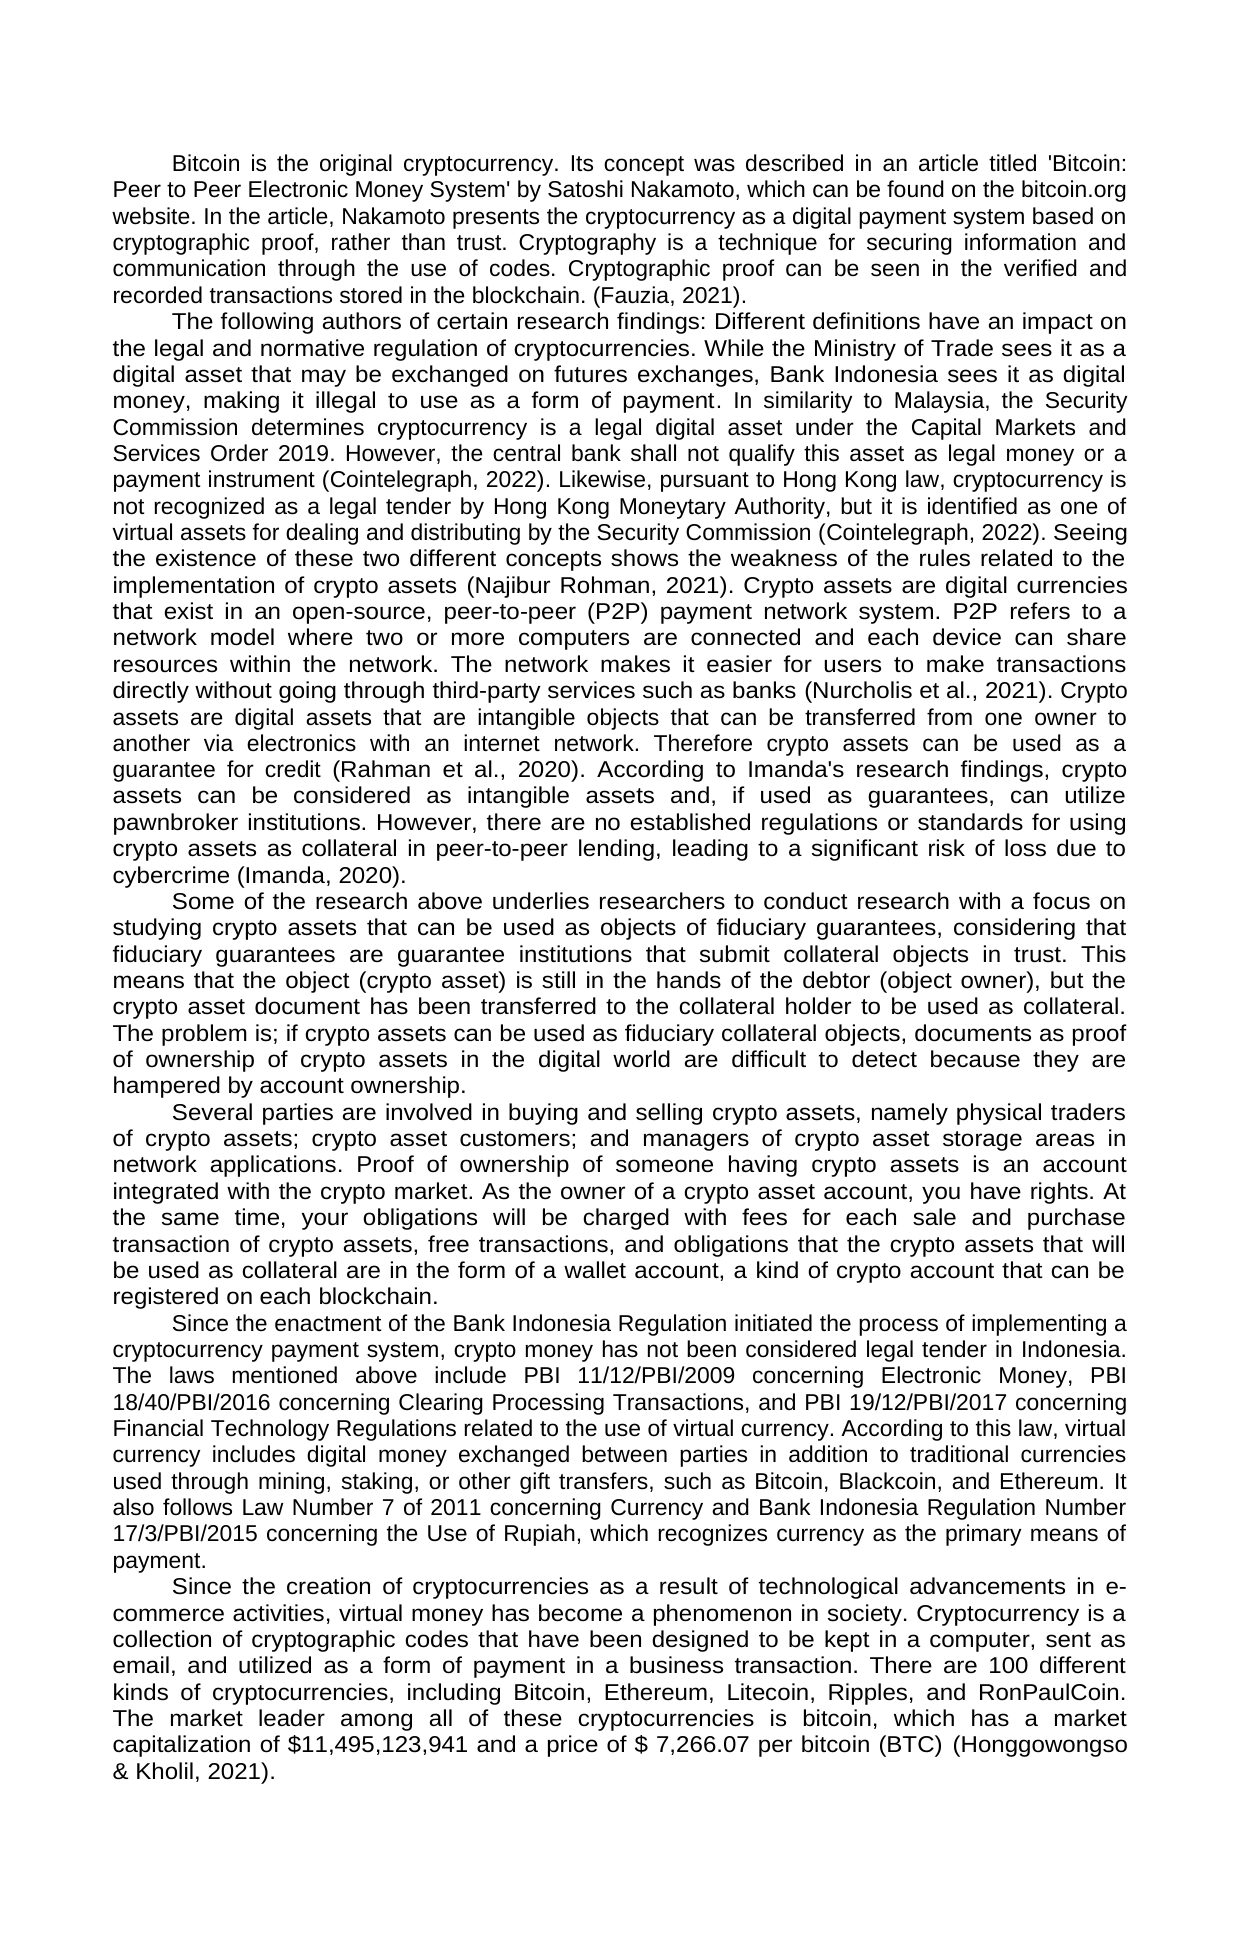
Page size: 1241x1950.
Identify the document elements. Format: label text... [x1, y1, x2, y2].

text Bitcoin is the original cryptocurrency. Its concept was described in an article titled 'Bitcoin: Peer to Peer Electronic Money System' by Satoshi Nakamoto, which can be found on the bitcoin.org website. In the article, Nakamoto presents the cryptocurrency as a digital payment system based on cryptographic proof, rather than trust. Cryptography is a technique for securing information and communication through the use of codes. Cryptographic proof can be seen in the verified and recorded transactions stored in the blockchain. (Fauzia, 2021). [112, 150, 1128, 308]
text Some of the research above underlies researchers to conduct research with a focus on studying crypto assets that can be used as objects of fiduciary guarantees, considering that fiduciary guarantees are guarantee institutions that submit collateral objects in trust. This means that the object (crypto asset) is still in the hands of the debtor (object owner), but the crypto asset document has been transferred to the collateral holder to be used as collateral. The problem is; if crypto assets can be used as fiduciary collateral objects, documents as proof of ownership of crypto assets in the digital world are difficult to detect because they are hampered by account ownership. [112, 888, 1128, 1099]
text Since the enactment of the Bank Indonesia Regulation initiated the process of implementing a cryptocurrency payment system, crypto money has not been considered legal tender in Indonesia. The laws mentioned above include PBI 11/12/PBI/2009 concerning Electronic Money, PBI 18/40/PBI/2016 concerning Clearing Processing Transactions, and PBI 19/12/PBI/2017 concerning Financial Technology Regulations related to the use of virtual currency. According to this law, virtual currency includes digital money exchanged between parties in addition to traditional currencies used through mining, staking, or other gift transfers, such as Bitcoin, Blackcoin, and Ethereum. It also follows Law Number 7 of 2011 concerning Currency and Bank Indonesia Regulation Number 17/3/PBI/2015 concerning the Use of Rupiah, which recognizes currency as the primary means of payment. [112, 1309, 1128, 1573]
text The following authors of certain research findings: Different definitions have an impact on the legal and normative regulation of cryptocurrencies. While the Ministry of Trade sees it as a digital asset that may be exchanged on futures exchanges, Bank Indonesia sees it as digital money, making it illegal to use as a form of payment. In similarity to Malaysia, the Security Commission determines cryptocurrency is a legal digital asset under the Capital Markets and Services Order 2019. However, the central bank shall not qualify this asset as legal money or a payment instrument (Cointelegraph, 2022). Likewise, pursuant to Hong Kong law, cryptocurrency is not recognized as a legal tender by Hong Kong Moneytary Authority, but it is identified as one of virtual assets for dealing and distributing by the Security Commission (Cointelegraph, 2022). Seeing the existence of these two different concepts shows the weakness of the rules related to the implementation of crypto assets (Najibur Rohman, 2021). Crypto assets are digital currencies that exist in an open-source, peer-to-peer (P2P) payment network system. P2P refers to a network model where two or more computers are connected and each device can share resources within the network. The network makes it easier for users to make transactions directly without going through third-party services such as banks (Nurcholis et al., 2021). Crypto assets are digital assets that are intangible objects that can be transferred from one owner to another via electronics with an internet network. Therefore crypto assets can be used as a guarantee for credit (Rahman et al., 2020). According to Imanda's research findings, crypto assets can be considered as intangible assets and, if used as guarantees, can utilize pawnbroker institutions. However, there are no established regulations or standards for using crypto assets as collateral in peer-to-peer lending, leading to a significant risk of loss due to cybercrime (Imanda, 2020). [112, 308, 1128, 888]
text Several parties are involved in buying and selling crypto assets, namely physical traders of crypto assets; crypto asset customers; and managers of crypto asset storage areas in network applications. Proof of ownership of someone having crypto assets is an account integrated with the crypto market. As the owner of a crypto asset account, you have rights. At the same time, your obligations will be charged with fees for each sale and purchase transaction of crypto assets, free transactions, and obligations that the crypto assets that will be used as collateral are in the form of a wallet account, a kind of crypto account that can be registered on each blockchain. [112, 1099, 1128, 1309]
text Since the creation of cryptocurrencies as a result of technological advancements in e-commerce activities, virtual money has become a phenomenon in society. Cryptocurrency is a collection of cryptographic codes that have been designed to be kept in a computer, sent as email, and utilized as a form of payment in a business transaction. There are 100 different kinds of cryptocurrencies, including Bitcoin, Ethereum, Litecoin, Ripples, and RonPaulCoin. The market leader among all of these cryptocurrencies is bitcoin, which has a market capitalization of $11,495,123,941 and a price of $ 7,266.07 per bitcoin (BTC) (Honggowongso & Kholil, 2021). [112, 1573, 1128, 1784]
